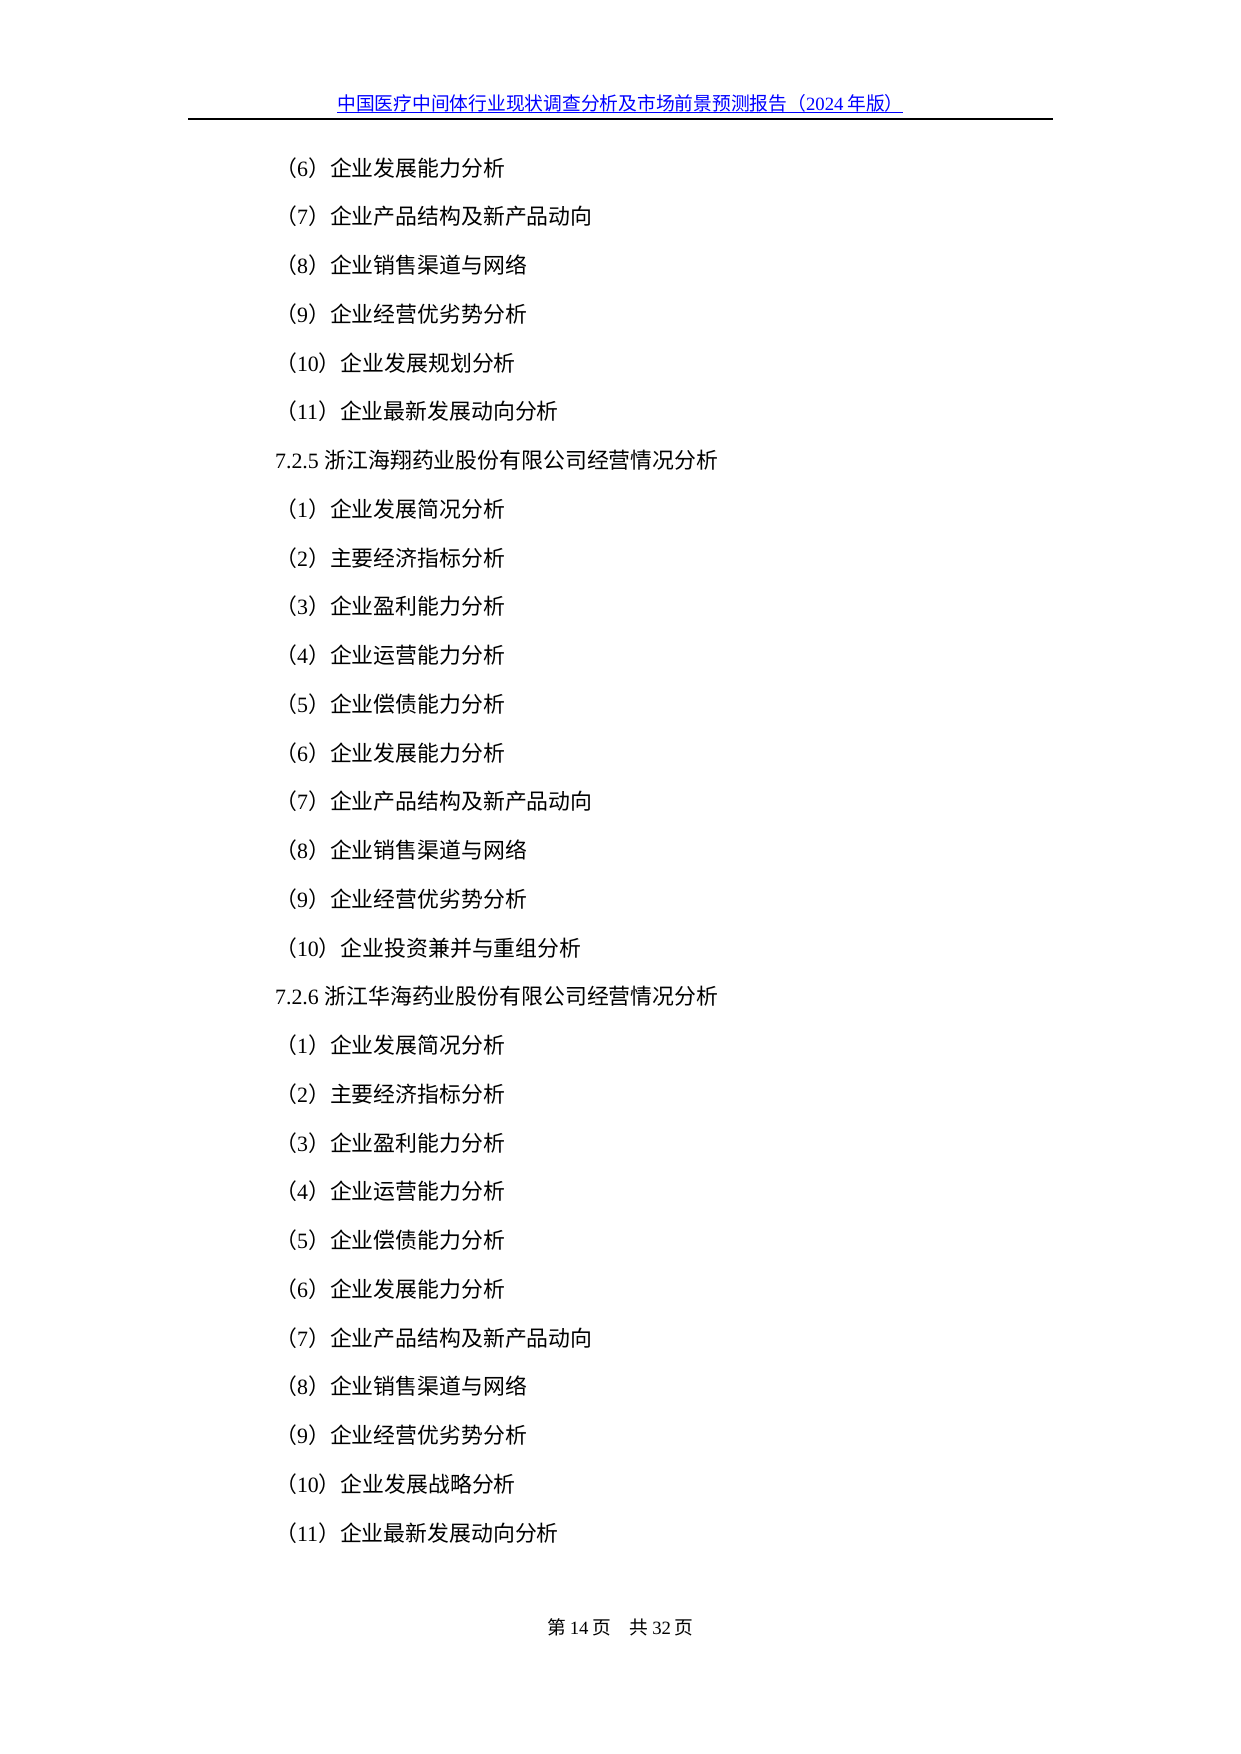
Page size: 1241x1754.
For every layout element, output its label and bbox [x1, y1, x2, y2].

text [187, 150, 1053, 1548]
